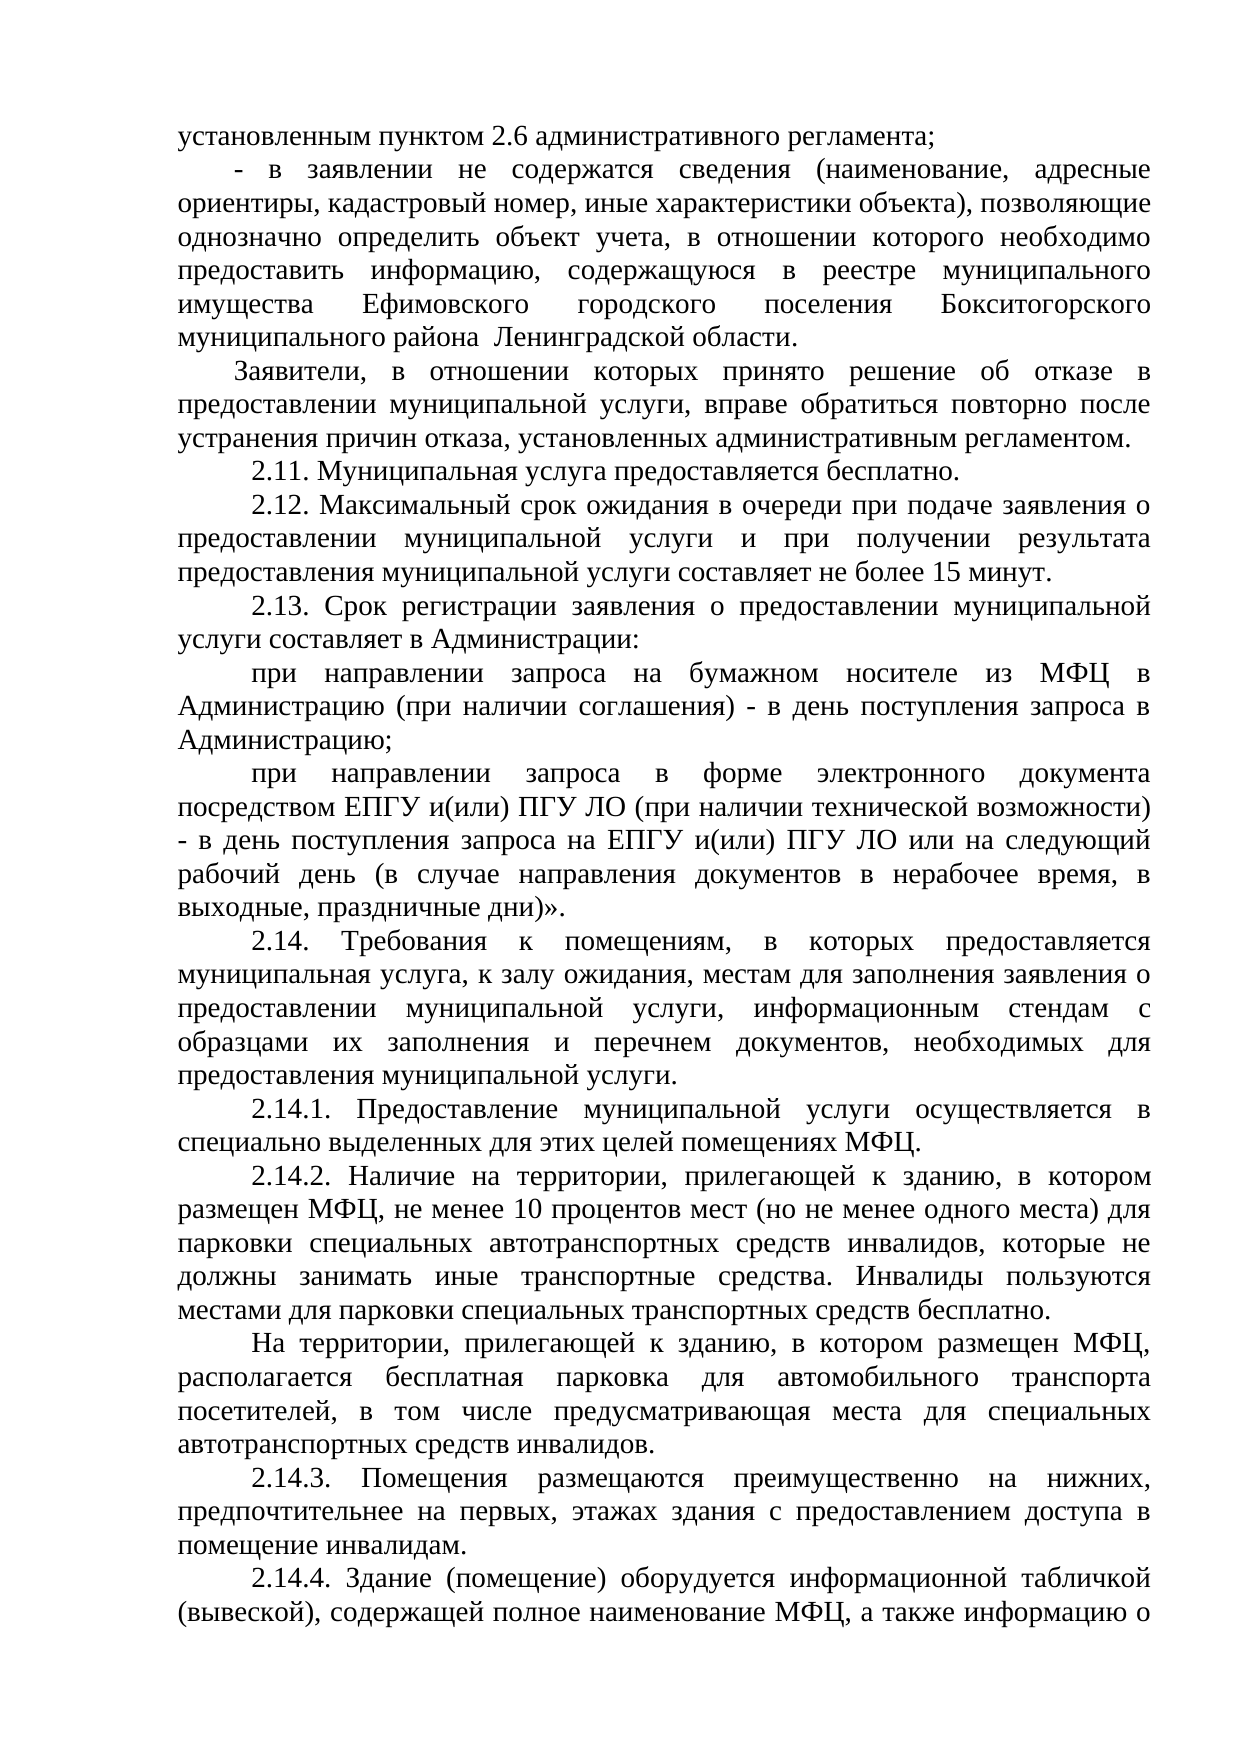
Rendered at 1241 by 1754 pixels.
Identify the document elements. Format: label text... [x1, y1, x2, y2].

text при направлении запроса в форме электронного документа посредством ЕПГУ и(или) ПГУ ЛО (при наличии технической возможности) - в день поступления запроса на ЕПГУ и(или) ПГУ ЛО или на следующий рабочий день (в случае направления документов в нерабочее время, в выходные, праздничные дни)». [177, 755, 1152, 923]
text - в заявлении не содержатся сведения (наименование, адресные ориентиры, кадастровый номер, иные характеристики объекта), позволяющие однозначно определить объект учета, в отношении которого необходимо предоставить информацию, содержащуюся в реестре муниципального имущества Ефимовского городского поселения Бокситогорского муниципального района Ленинградской области. [177, 152, 1152, 353]
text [177, 1560, 1152, 1627]
text 2.14.3. Помещения размещаются преимущественно на нижних, предпочтительнее на первых, этажах здания с предоставлением доступа в помещение инвалидам. [177, 1460, 1152, 1560]
text 2.14. Требования к помещениям, в которых предоставляется муниципальная услуга, к залу ожидания, местам для заполнения заявления о предоставлении муниципальной услуги, информационным стендам с образцами их заполнения и перечнем документов, необходимых для предоставления муниципальной услуги. [177, 923, 1152, 1091]
text 2.13. Срок регистрации заявления о предоставлении муниципальной услуги составляет в Администрации: [177, 588, 1152, 655]
text На территории, прилегающей к зданию, в котором размещен МФЦ, располагается бесплатная парковка для автомобильного транспорта посетителей, в том числе предусматривающая места для специальных автотранспортных средств инвалидов. [177, 1326, 1152, 1460]
text 2.11. Муниципальная услуга предоставляется бесплатно. [177, 453, 1152, 487]
text при направлении запроса на бумажном носителе из МФЦ в Администрацию (при наличии соглашения) - в день поступления запроса в Администрацию; [177, 655, 1152, 755]
text Заявители, в отношении которых принято решение об отказе в предоставлении муниципальной услуги, вправе обратиться повторно после устранения причин отказа, установленных административным регламентом. [177, 353, 1152, 453]
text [177, 118, 1152, 152]
text 2.14.1. Предоставление муниципальной услуги осуществляется в специально выделенных для этих целей помещениях МФЦ. [177, 1091, 1152, 1158]
text 2.12. Максимальный срок ожидания в очереди при подаче заявления о предоставлении муниципальной услуги и при получении результата предоставления муниципальной услуги составляет не более 15 минут. [177, 487, 1152, 588]
text 2.14.2. Наличие на территории, прилегающей к зданию, в котором размещен МФЦ, не менее 10 процентов мест (но не менее одного места) для парковки специальных автотранспортных средств инвалидов, которые не должны занимать иные транспортные средства. Инвалиды пользуются местами для парковки специальных транспортных средств бесплатно. [177, 1158, 1152, 1326]
